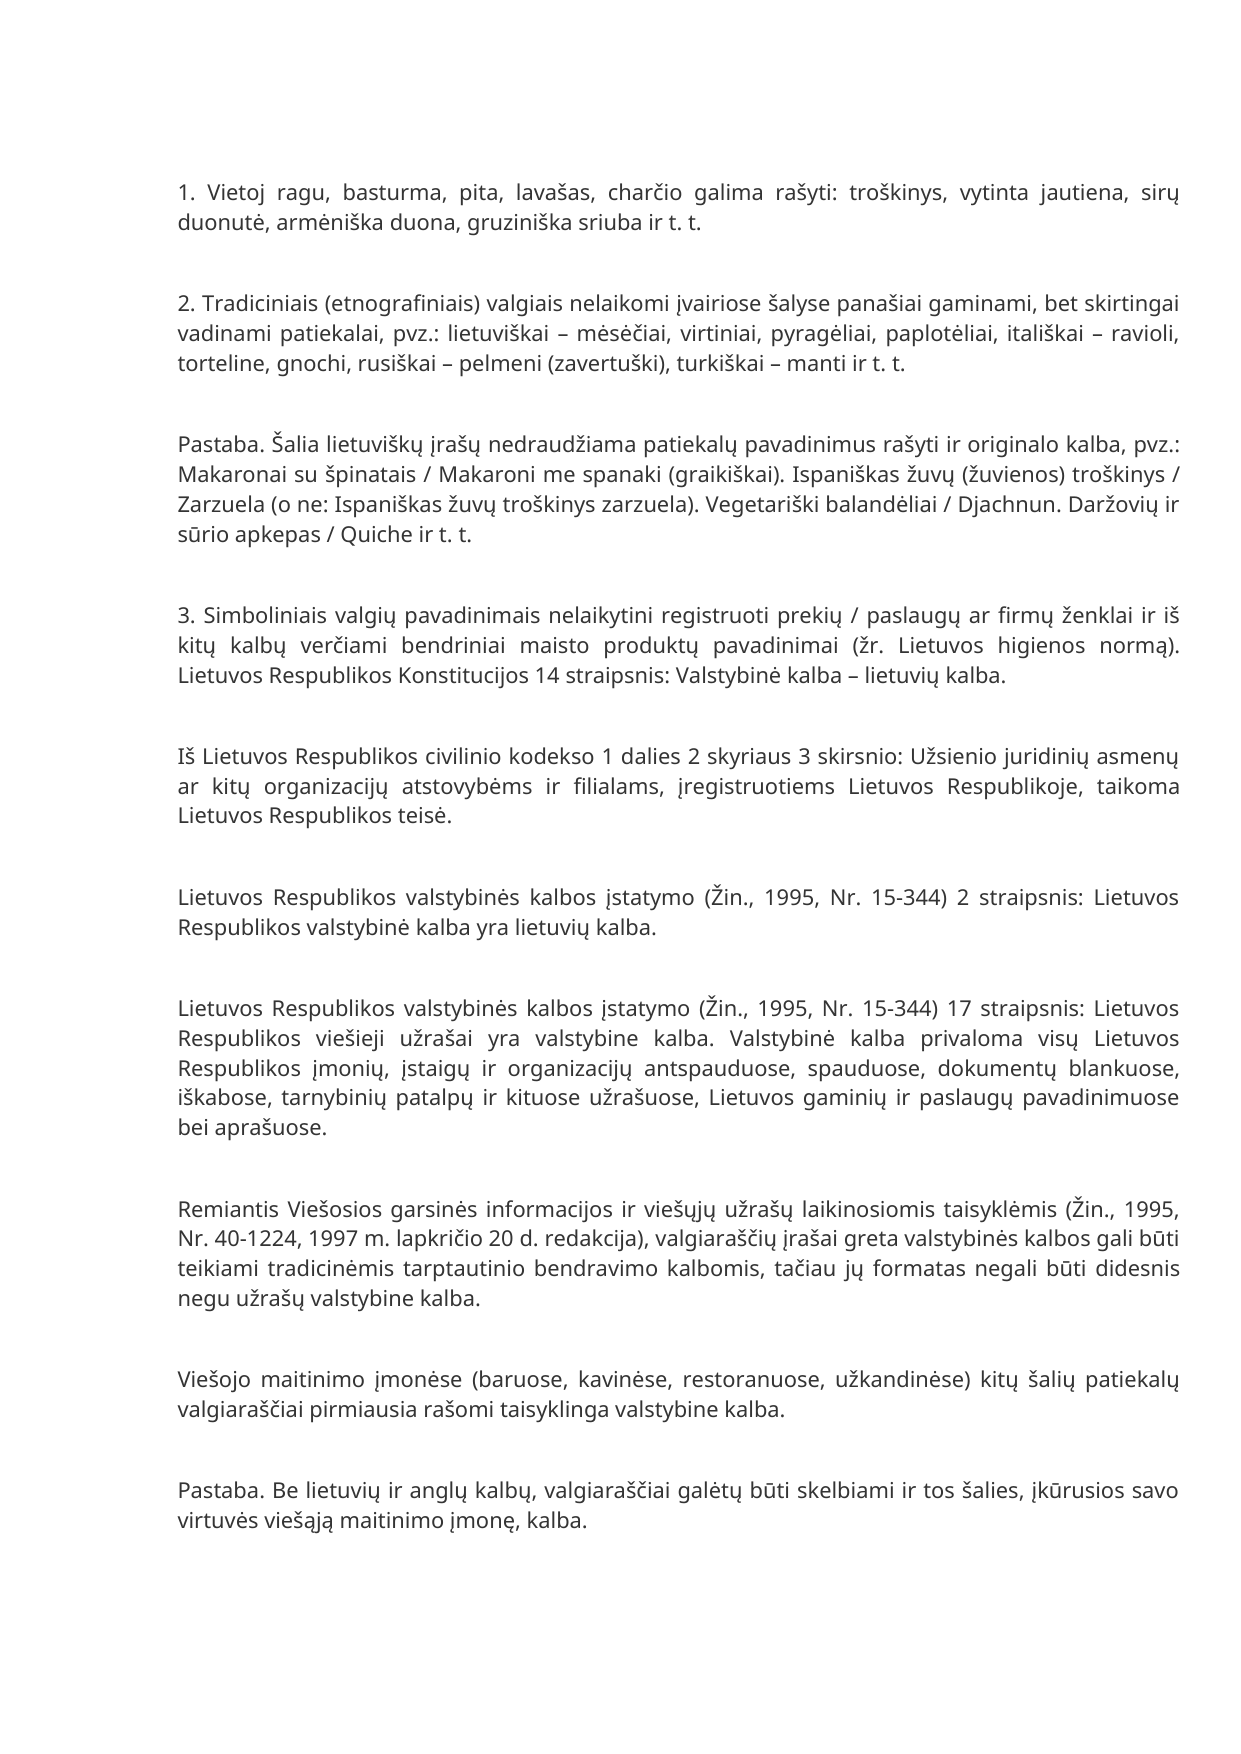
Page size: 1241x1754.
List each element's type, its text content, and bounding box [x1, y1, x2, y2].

text Pastaba. Be lietuvių ir anglų kalbų, valgiaraščiai galėtų būti skelbiami ir tos šalies, įkūrusios savo virtuvės viešąją maitinimo įmonę, kalba. [177, 1475, 1181, 1535]
text 2. Tradiciniais (etnografiniais) valgiais nelaikomi įvairiose šalyse panašiai gaminami, bet skirtingai vadinami patiekalai, pvz.: lietuviškai – mėsėčiai, virtiniai, pyragėliai, paplotėliai, itališkai – ravioli, torteline, gnochi, rusiškai – pelmeni (zavertuški), turkiškai – manti ir t. t. [177, 288, 1181, 378]
text Iš Lietuvos Respublikos civilinio kodekso 1 dalies 2 skyriaus 3 skirsnio: Užsienio juridinių asmenų ar kitų organizacijų atstovybėms ir filialams, įregistruotiems Lietuvos Respublikoje, taikoma Lietuvos Respublikos teisė. [177, 741, 1181, 830]
text Remiantis Viešosios garsinės informacijos ir viešųjų užrašų laikinosiomis taisyklėmis (Žin., 1995, Nr. 40-1224, 1997 m. lapkričio 20 d. redakcija), valgiaraščių įrašai greta valstybinės kalbos gali būti teikiami tradicinėmis tarptautinio bendravimo kalbomis, tačiau jų formatas negali būti didesnis negu užrašų valstybine kalba. [177, 1193, 1181, 1313]
text 3. Simboliniais valgių pavadinimais nelaikytini registruoti prekių / paslaugų ar firmų ženklai ir iš kitų kalbų verčiami bendriniai maisto produktų pavadinimai (žr. Lietuvos higienos normą). Lietuvos Respublikos Konstitucijos 14 straipsnis: Valstybinė kalba – lietuvių kalba. [177, 600, 1181, 689]
text 1. Vietoj ragu, basturma, pita, lavašas, charčio galima rašyti: troškinys, vytinta jautiena, sirų duonutė, armėniška duona, gruziniška sriuba ir t. t. [177, 177, 1181, 237]
text Lietuvos Respublikos valstybinės kalbos įstatymo (Žin., 1995, Nr. 15-344) 2 straipsnis: Lietuvos Respublikos valstybinė kalba yra lietuvių kalba. [177, 882, 1181, 941]
text Viešojo maitinimo įmonėse (baruose, kavinėse, restoranuose, užkandinėse) kitų šalių patiekalų valgiaraščiai pirmiausia rašomi taisyklinga valstybine kalba. [177, 1364, 1181, 1424]
text Pastaba. Šalia lietuviškų įrašų nedraudžiama patiekalų pavadinimus rašyti ir originalo kalba, pvz.: Makaronai su špinatais / Makaroni me spanaki (graikiškai). Ispaniškas žuvų (žuvienos) troškinys / Zarzuela (o ne: Ispaniškas žuvų troškinys zarzuela). Vegetariški balandėliai / Djachnun. Daržovių ir sūrio apkepas / Quiche ir t. t. [177, 429, 1181, 548]
text Lietuvos Respublikos valstybinės kalbos įstatymo (Žin., 1995, Nr. 15-344) 17 straipsnis: Lietuvos Respublikos viešieji užrašai yra valstybine kalba. Valstybinė kalba privaloma visų Lietuvos Respublikos įmonių, įstaigų ir organizacijų antspauduose, spauduose, dokumentų blankuose, iškabose, tarnybinių patalpų ir kituose užrašuose, Lietuvos gaminių ir paslaugų pavadinimuose bei aprašuose. [177, 993, 1181, 1142]
